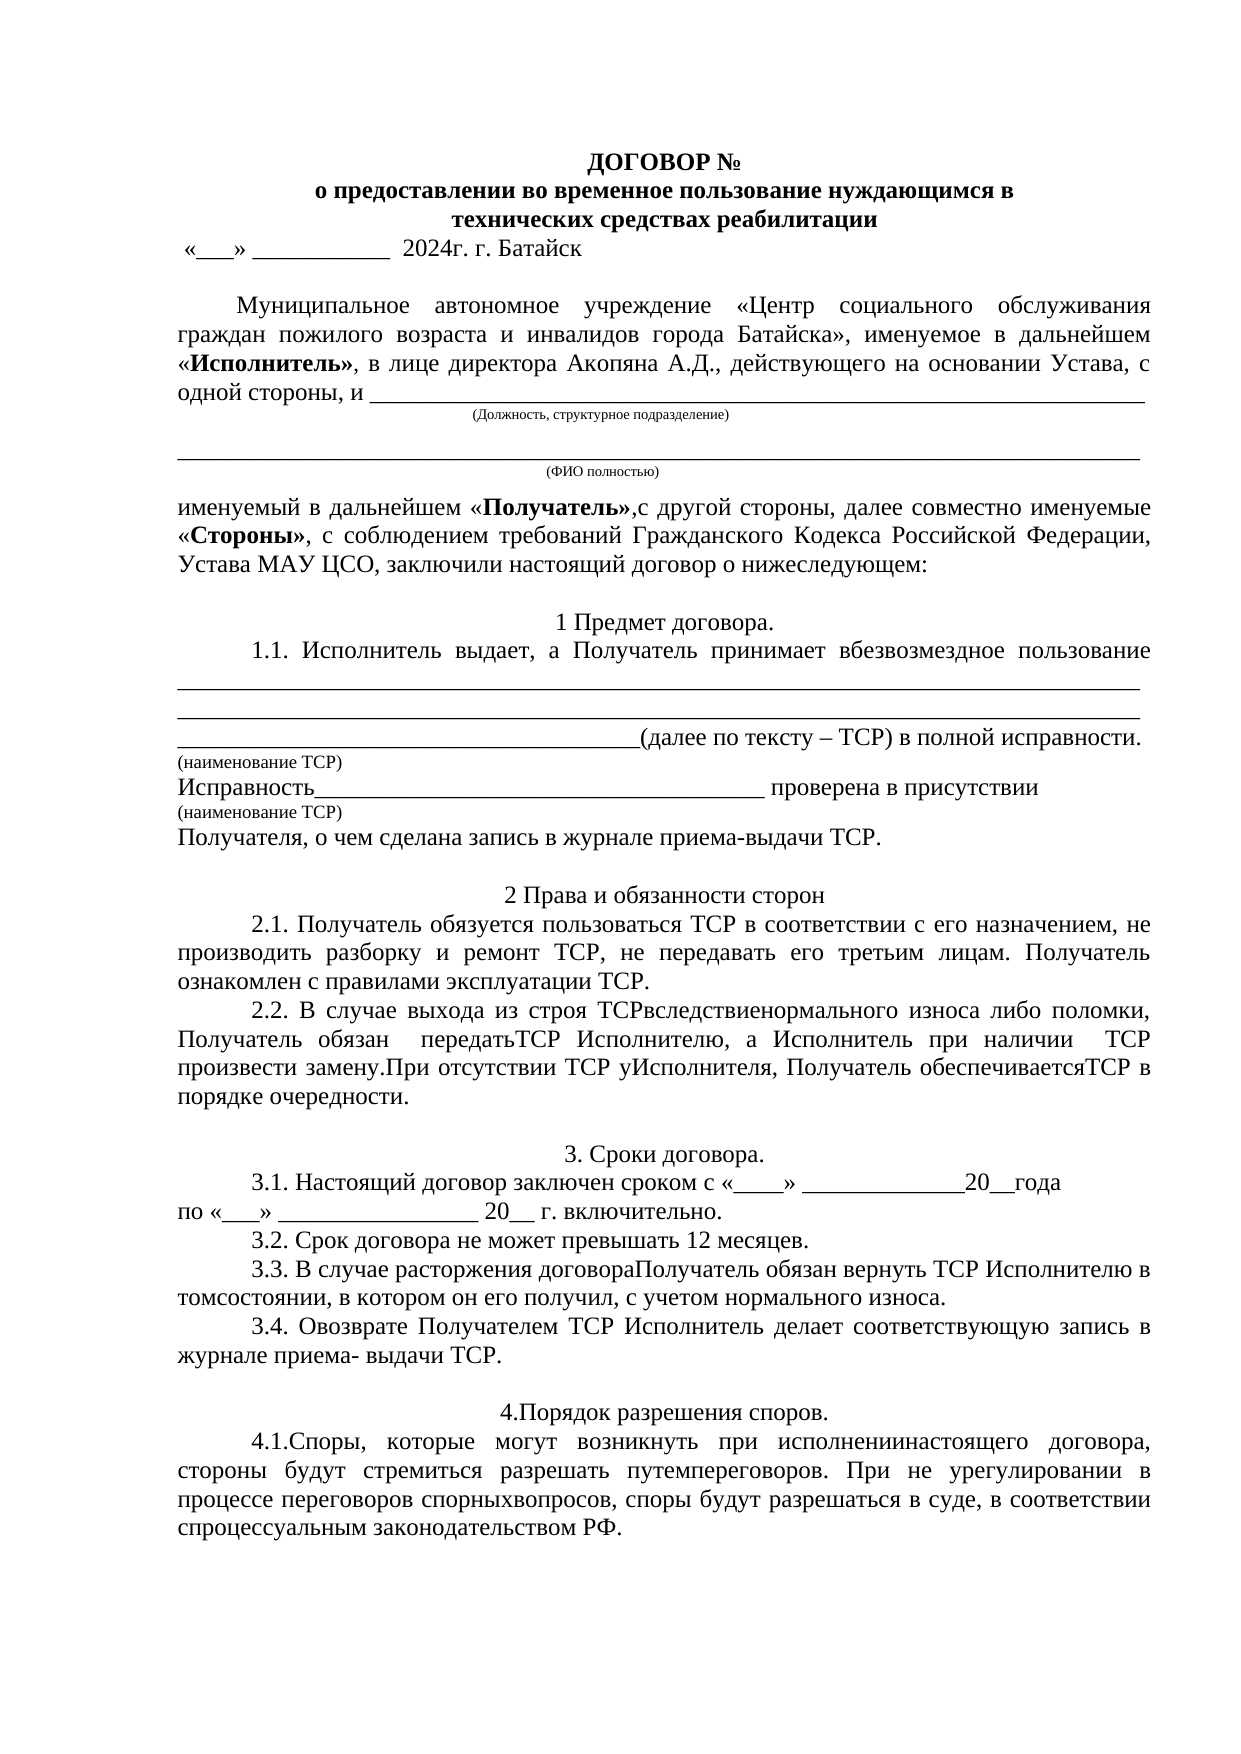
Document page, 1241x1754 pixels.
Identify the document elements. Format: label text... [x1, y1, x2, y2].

text Получателя, о чем сделана запись в журнале приема-выдачи ТСР. [177, 822, 1152, 851]
text «___» ___________ 2024г. г. Батайск [177, 233, 1152, 262]
text 2.2. В случае выхода из строя ТСРвследствиенормального износа либо поломки, Получатель обязан передатьТСР Исполнителю, а Исполнитель при наличии ТСР произвести замену.При отсутствии ТСР уИсполнителя, Получатель обеспечиваетсяТСР в порядке очередности. [177, 995, 1152, 1110]
text (наименование ТСР) [177, 801, 1152, 822]
text 4.Порядок разрешения споров. [177, 1397, 1152, 1426]
text 1.1. Исполнитель выдает, а Получатель принимает вбезвозмездное пользование _______________________________________________________________________________________________________________________________________________________________________________________________(далее по тексту – ТСР) в полной исправности. [177, 636, 1152, 751]
text 1 Предмет договора. [177, 607, 1152, 636]
text (наименование ТСР) [177, 751, 1152, 772]
text 3.1. Настоящий договор заключен сроком с «____» _____________20__года [177, 1167, 1152, 1196]
text Муниципальное автономное учреждение «Центр социального обслуживания граждан пожилого возраста и инвалидов города Батайска», именуемое в дальнейшем «Исполнитель», в лице директора Акопяна А.Д., действующего на основании Устава, с одной стороны, и ______________________________________________________________ [177, 291, 1152, 406]
text именуемый в дальнейшем «Получатель»,с другой стороны, далее совместно именуемые «Стороны», с соблюдением требований Гражданского Кодекса Российской Федерации, Устава МАУ ЦСО, заключили настоящий договор о нижеследующем: [177, 492, 1152, 578]
text 3.4. Овозврате Получателем ТСР Исполнитель делает соответствующую запись в журнале приема- выдачи ТСР. [177, 1311, 1152, 1369]
list (Должность, структурное подразделение) [472, 406, 1152, 434]
text 3.3. В случае расторжения договораПолучатель обязан вернуть ТСР Исполнителю в томсостоянии, в котором он его получил, с учетом нормального износа. [177, 1254, 1152, 1311]
text по «___» ________________ 20__ г. включительно. [177, 1196, 1152, 1225]
text 3. Сроки договора. [177, 1139, 1152, 1167]
text 3.2. Срок договора не может превышать 12 месяцев. [177, 1225, 1152, 1254]
list (ФИО полностью) [177, 463, 1152, 492]
text ДОГОВОР № [177, 147, 1152, 176]
text 4.1.Споры, которые могут возникнуть при исполнениинастоящего договора, стороны будут стремиться разрешать путемпереговоров. При не урегулировании в процессе переговоров спорныхвопросов, споры будут разрешаться в суде, в соответствии спроцессуальным законодательством РФ. [177, 1426, 1152, 1541]
list _____________________________________________________________________________ [177, 434, 1152, 463]
text 2.1. Получатель обязуется пользоваться ТСР в соответствии с его назначением, не производить разборку и ремонт ТСР, не передавать его третьим лицам. Получатель ознакомлен с правилами эксплуатации ТСР. [177, 909, 1152, 995]
text о предоставлении во временное пользование нуждающимся в [177, 176, 1152, 204]
text Исправность____________________________________ проверена в присутствии [177, 772, 1152, 801]
text 2 Права и обязанности сторон [177, 880, 1152, 909]
text технических средствах реабилитации [177, 204, 1152, 233]
